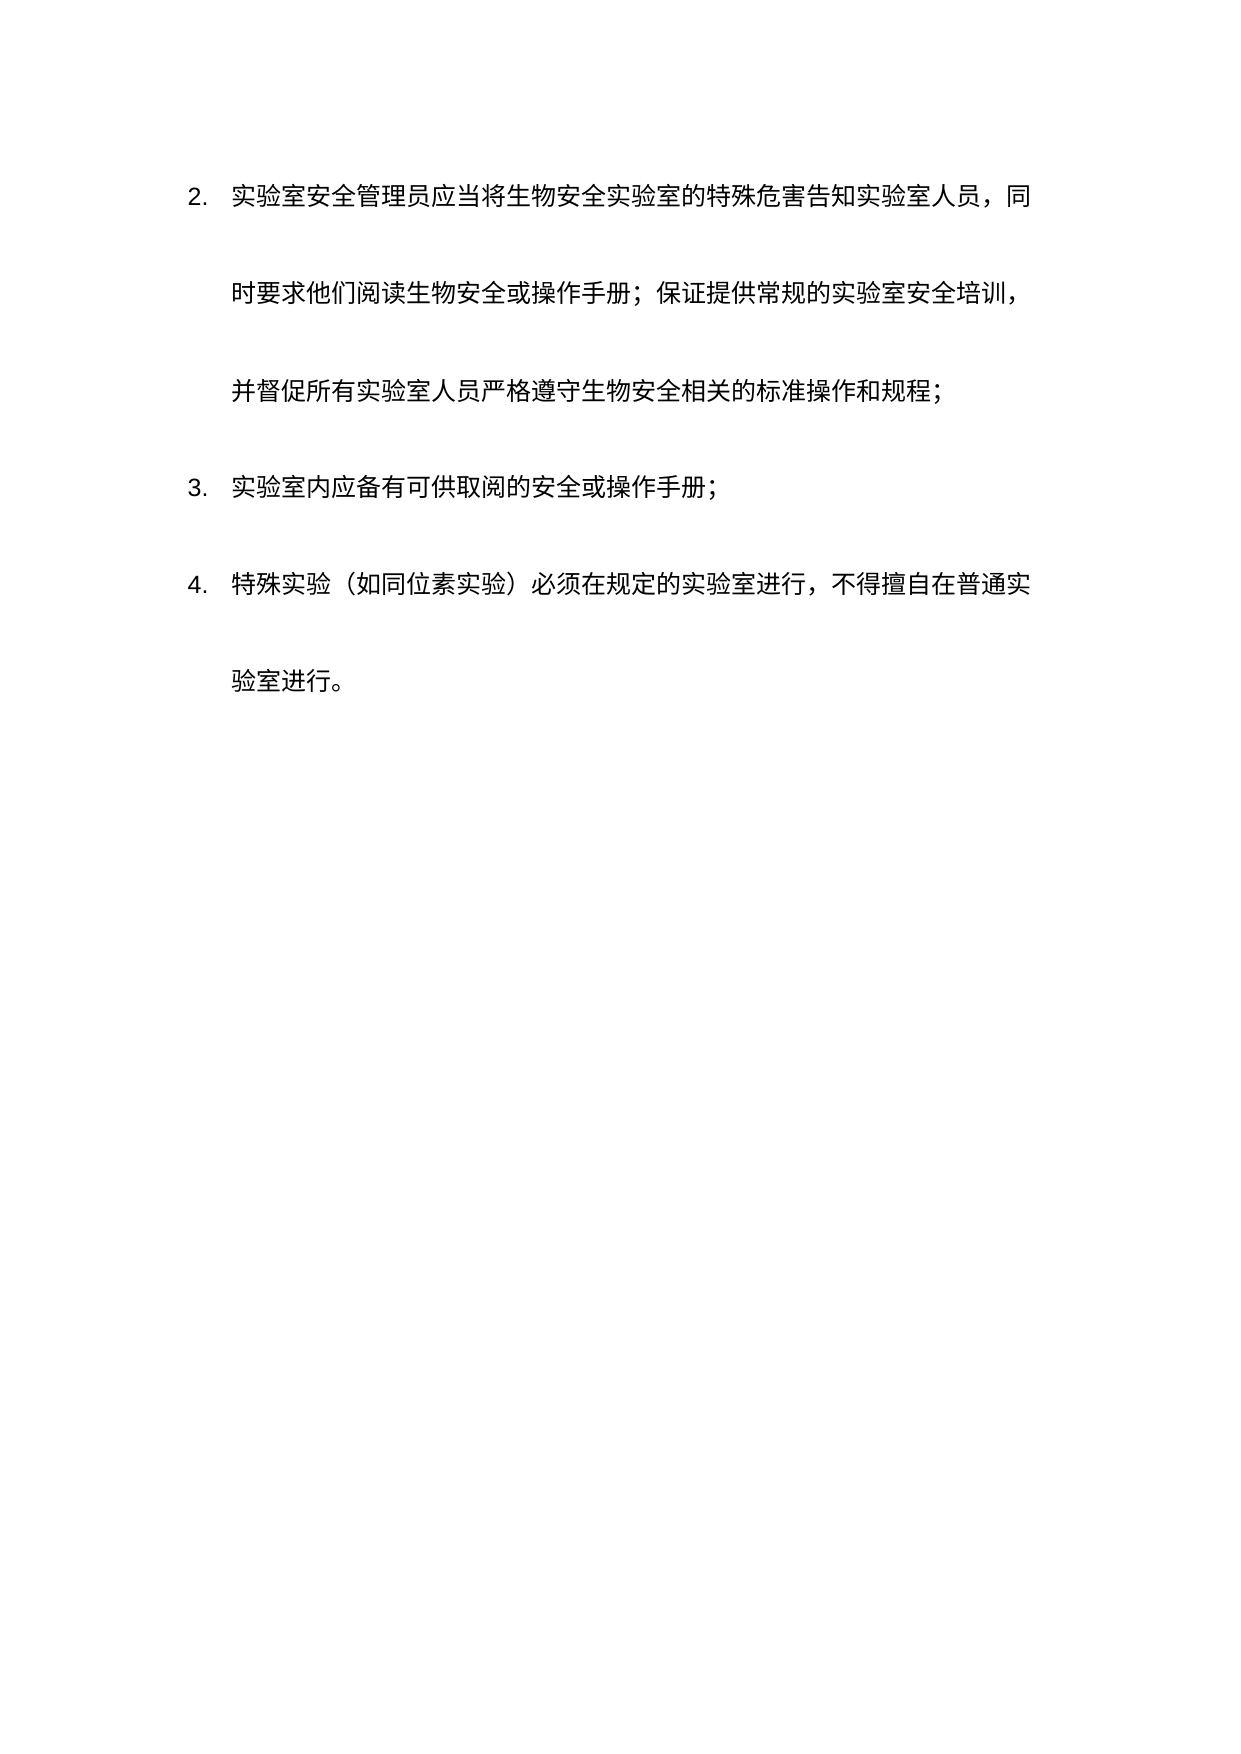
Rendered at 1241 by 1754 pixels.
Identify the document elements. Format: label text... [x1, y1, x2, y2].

list 实验室安全管理员应当将生物安全实验室的特殊危害告知实验室人员，同时要求他们阅读生物安全或操作手册；保证提供常规的实验室安全培训，并督促所有实验室人员严格遵守生物安全相关的标准操作和规程； [187, 162, 1053, 422]
list 实验室内应备有可供取阅的安全或操作手册； [187, 453, 1053, 518]
list 特殊实验（如同位素实验）必须在规定的实验室进行，不得擅自在普通实验室进行。 [187, 550, 1053, 712]
